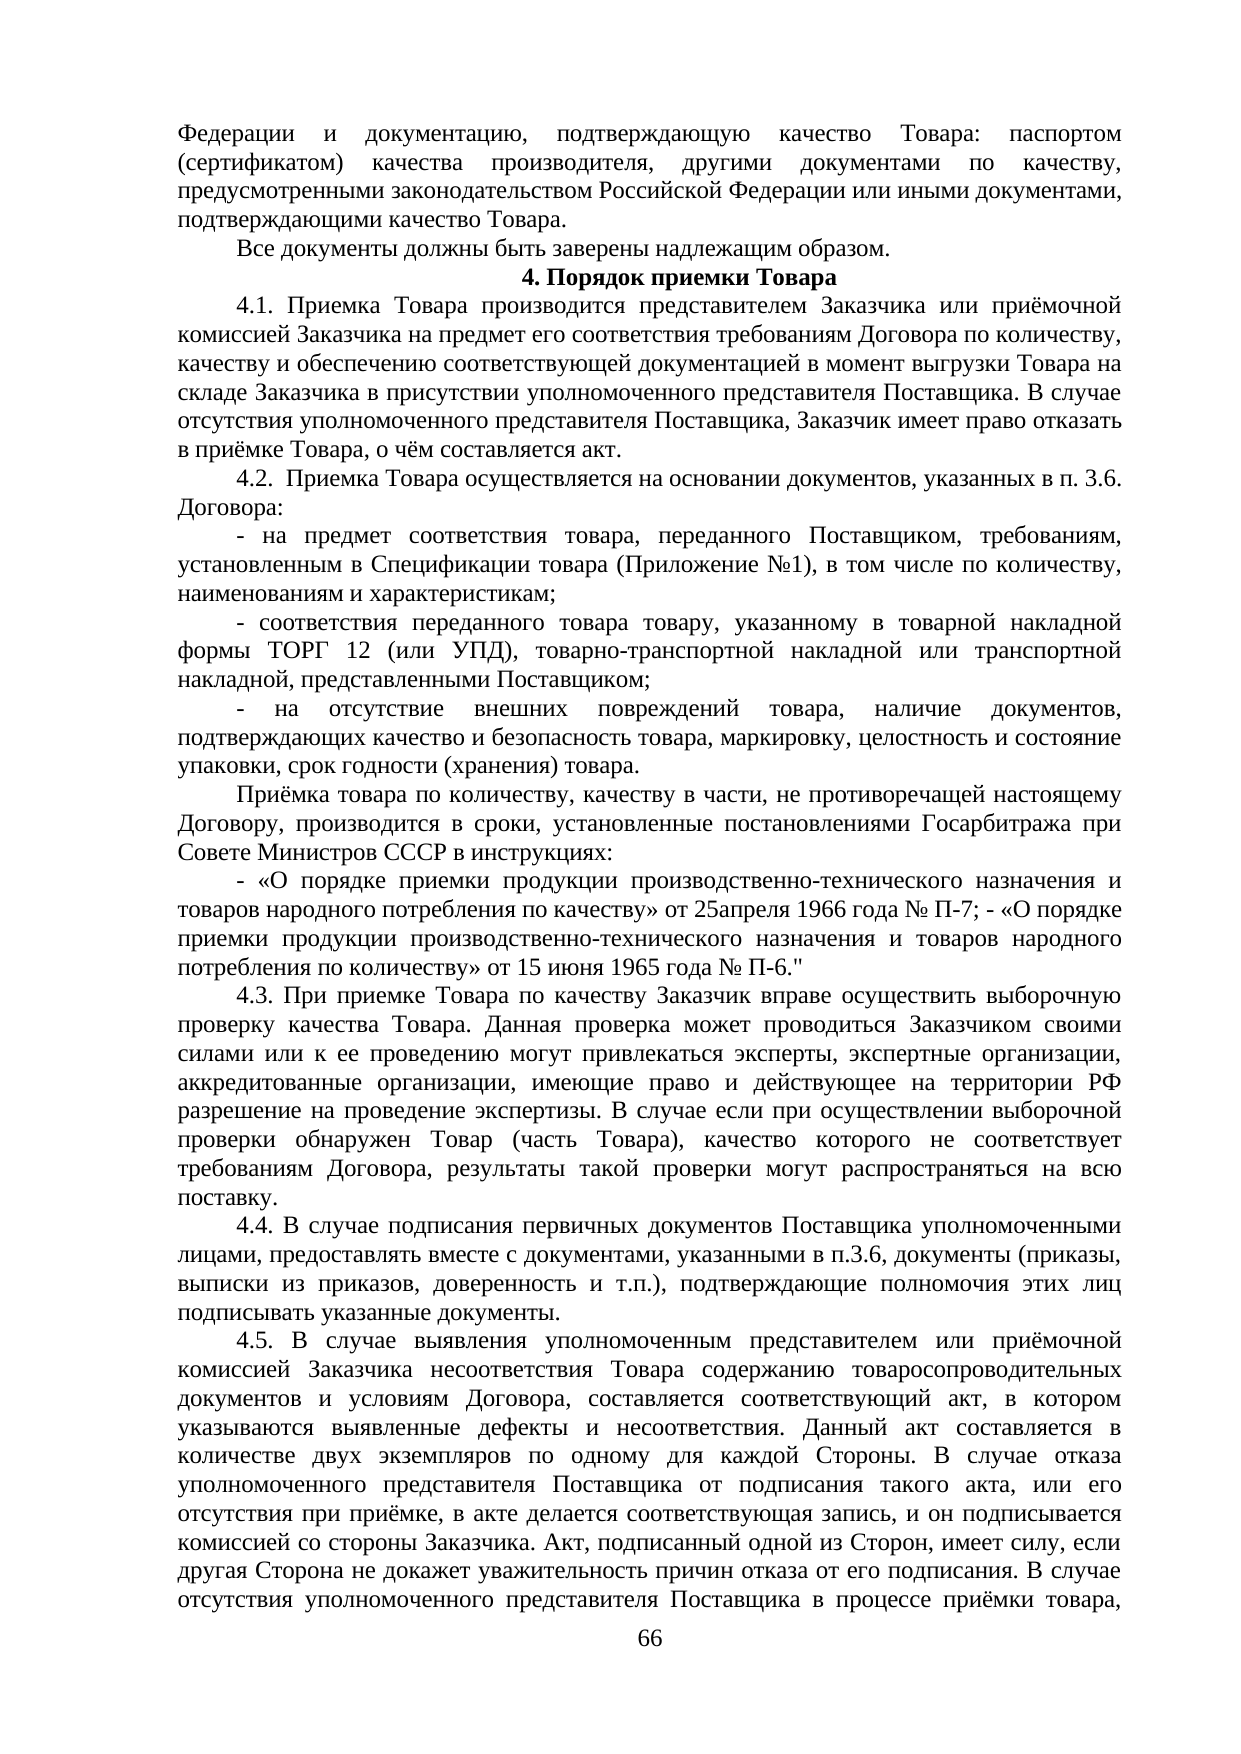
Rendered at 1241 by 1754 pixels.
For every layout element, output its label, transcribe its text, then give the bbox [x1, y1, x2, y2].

text - на предмет соответствия товара, переданного Поставщиком, требованиям, установленным в Спецификации товара (Приложение №1), в том числе по количеству, наименованиям и характеристикам; [177, 521, 1122, 607]
text 4.2. Приемка Товара осуществляется на основании документов, указанных в п. 3.6. Договора: [177, 463, 1122, 521]
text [177, 1326, 1122, 1613]
text Приёмка товара по количеству, качеству в части, не противоречащей настоящему Договору, производится в сроки, установленные постановлениями Госарбитража при Совете Министров СССР в инструкциях: [177, 779, 1122, 866]
text 4.3. При приемке Товара по качеству Заказчик вправе осуществить выборочную проверку качества Товара. Данная проверка может проводиться Заказчиком своими силами или к ее проведению могут привлекаться эксперты, экспертные организации, аккредитованные организации, имеющие право и действующее на территории РФ разрешение на проведение экспертизы. В случае если при осуществлении выборочной проверки обнаружен Товар (часть Товара), качество которого не соответствует требованиям Договора, результаты такой проверки могут распространяться на всю поставку. [177, 981, 1122, 1211]
text - соответствия переданного товара товару, указанному в товарной накладной формы ТОРГ 12 (или УПД), товарно-транспортной накладной или транспортной накладной, представленными Поставщиком; [177, 607, 1122, 693]
text - «О порядке приемки продукции производственно-технического назначения и товаров народного потребления по качеству» от 25апреля 1966 года № П-7; - «О порядке приемки продукции производственно-технического назначения и товаров народного потребления по количеству» от 15 июня 1965 года № П-6." [177, 866, 1122, 981]
text - на отсутствие внешних повреждений товара, наличие документов, подтверждающих качество и безопасность товара, маркировку, целостность и состояние упаковки, срок годности (хранения) товара. [177, 693, 1122, 779]
text 4. Порядок приемки Товара [177, 262, 1122, 291]
text 4.1. Приемка Товара производится представителем Заказчика или приёмочной комиссией Заказчика на предмет его соответствия требованиям Договора по количеству, качеству и обеспечению соответствующей документацией в момент выгрузки Товара на складе Заказчика в присутствии уполномоченного представителя Поставщика. В случае отсутствия уполномоченного представителя Поставщика, Заказчик имеет право отказать в приёмке Товара, о чём составляется акт. [177, 291, 1122, 463]
text 4.4. В случае подписания первичных документов Поставщика уполномоченными лицами, предоставлять вместе с документами, указанными в п.3.6, документы (приказы, выписки из приказов, доверенность и т.п.), подтверждающие полномочия этих лиц подписывать указанные документы. [177, 1211, 1122, 1326]
text Все документы должны быть заверены надлежащим образом. [177, 233, 1122, 262]
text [177, 118, 1122, 233]
